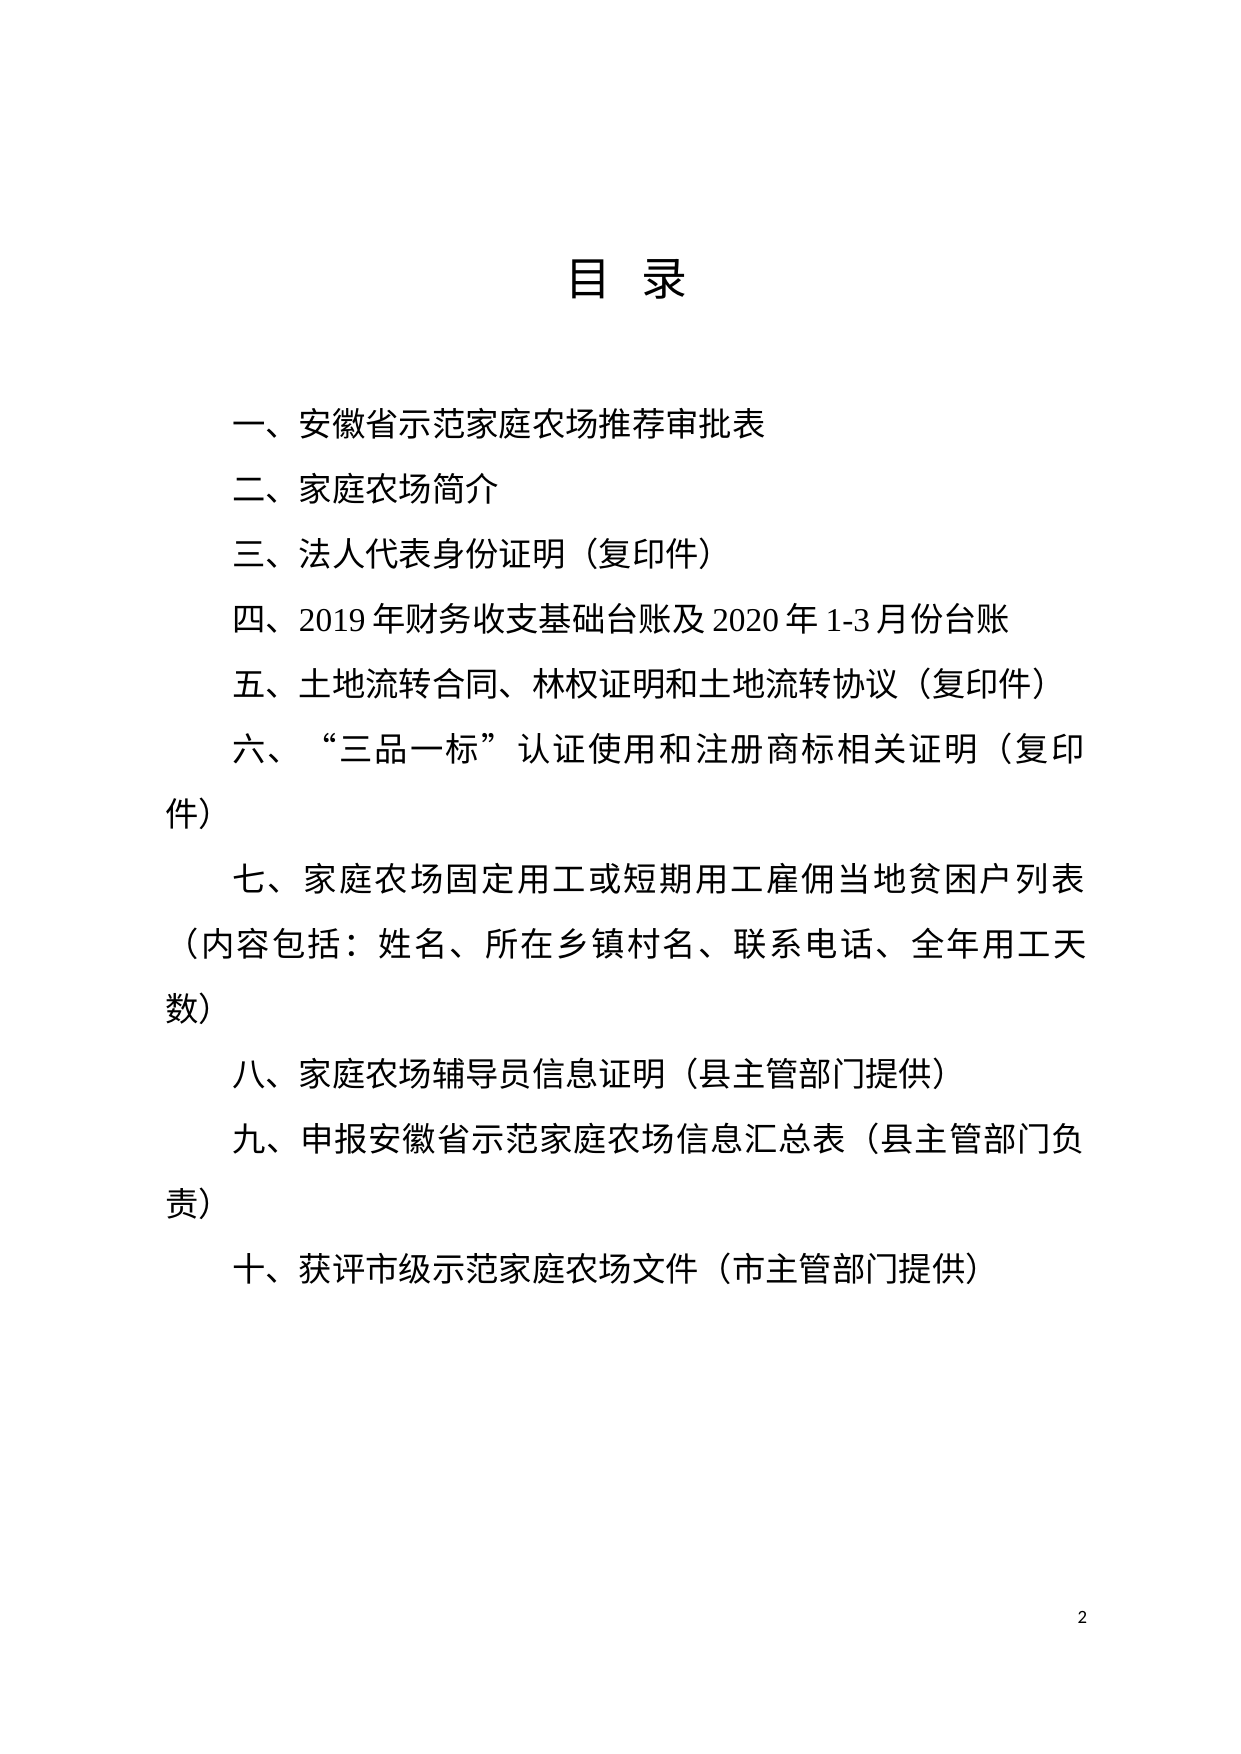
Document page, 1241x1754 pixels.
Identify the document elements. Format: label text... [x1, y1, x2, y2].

text 八、家庭农场辅导员信息证明（县主管部门提供） [165, 1039, 1087, 1104]
text 二、家庭农场简介 [165, 454, 1087, 519]
text 七、家庭农场固定用工或短期用工雇佣当地贫困户列表（内容包括：姓名、所在乡镇村名、联系电话、全年用工天数） [165, 844, 1087, 1039]
text 一、安徽省示范家庭农场推荐审批表 [165, 389, 1087, 454]
text 九、申报安徽省示范家庭农场信息汇总表（县主管部门负责） [165, 1104, 1087, 1234]
text 六、“三品一标”认证使用和注册商标相关证明（复印件） [165, 714, 1087, 844]
text 四、2019年财务收支基础台账及2020年1-3月份台账 [165, 584, 1087, 649]
text 目 录 [165, 227, 1087, 324]
text 三、法人代表身份证明（复印件） [165, 519, 1087, 584]
text 十、获评市级示范家庭农场文件（市主管部门提供） [165, 1234, 1087, 1299]
text 五、土地流转合同、林权证明和土地流转协议（复印件） [165, 649, 1087, 714]
